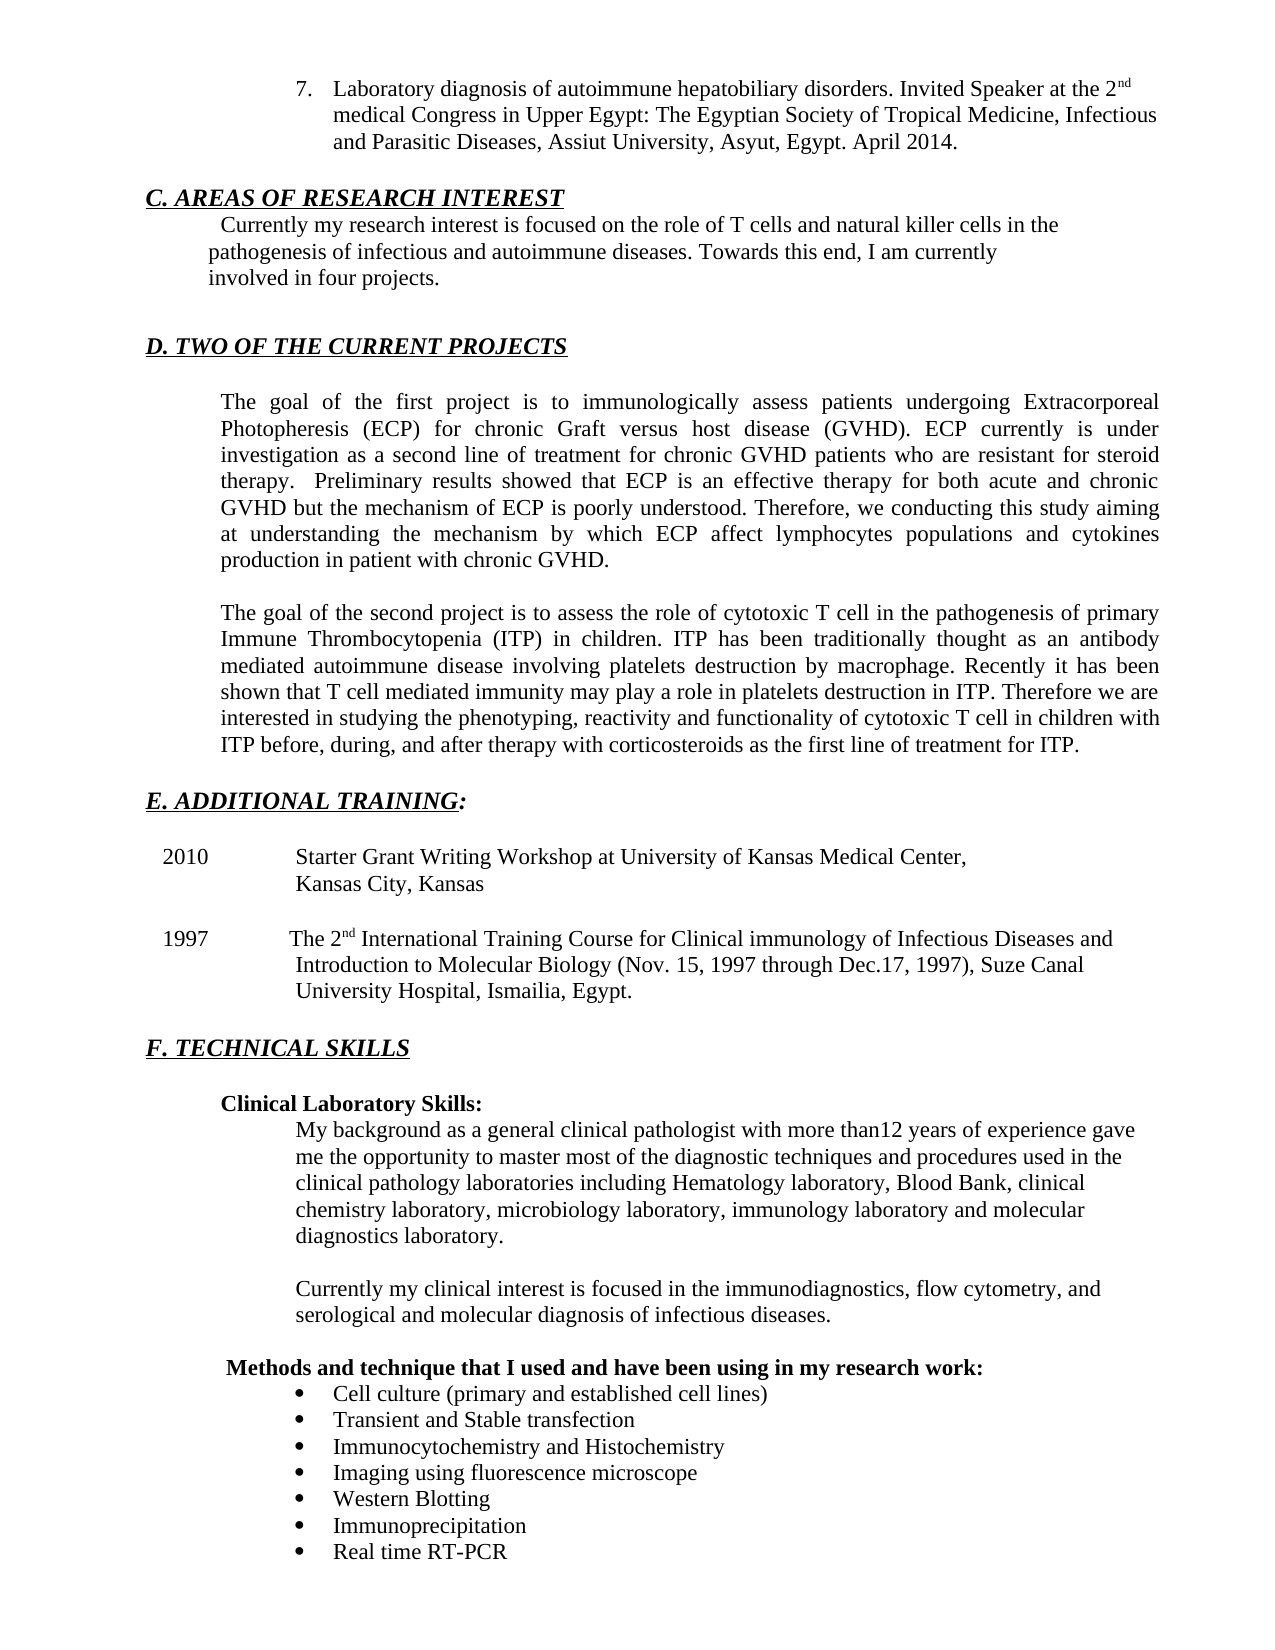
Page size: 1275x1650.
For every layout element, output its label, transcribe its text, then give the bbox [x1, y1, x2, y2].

list Immunocytochemistry and Histochemistry [295, 1433, 1161, 1459]
text Methods and technique that I used and have been using in my research work: [145, 1354, 1161, 1380]
list Real time RT-PCR [295, 1538, 1161, 1564]
text involved in four projects. [145, 264, 1161, 291]
list Immunoprecipitation [295, 1512, 1161, 1538]
list Cell culture (primary and established cell lines) [295, 1380, 1161, 1406]
text The goal of the second project is to assess the role of cytotoxic T cell in the pathogenesis of primary Immune Thrombocytopenia (ITP) in children. ITP has been traditionally thought as an antibody mediated autoimmune disease involving platelets destruction by macrophage. Recently it has been shown that T cell mediated immunity may play a role in platelets destruction in ITP. Therefore we are interested in studying the phenotyping, reactivity and functionality of cytotoxic T cell in children with ITP before, during, and after therapy with corticosteroids as the first line of treatment for ITP. [220, 599, 1161, 757]
text pathogenesis of infectious and autoimmune diseases. Towards this end, I am currently [145, 238, 1161, 264]
list Imaging using fluorescence microscope [295, 1459, 1161, 1486]
text C. AREAS OF RESEARCH INTEREST [145, 183, 1161, 212]
text The goal of the first project is to immunologically assess patients undergoing Extracorporeal Photopheresis (ECP) for chronic Graft versus host disease (GVHD). ECP currently is under investigation as a second line of treatment for chronic GVHD patients who are resistant for steroid therapy. Preliminary results showed that ECP is an effective therapy for both acute and chronic GVHD but the mechanism of ECP is poorly understood. Therefore, we conducting this study aiming at understanding the mechanism by which ECP affect lymphocytes populations and cytokines production in patient with chronic GVHD. [220, 388, 1161, 573]
text My background as a general clinical pathologist with more than12 years of experience gave me the opportunity to master most of the diagnostic techniques and procedures used in the clinical pathology laboratories including Hematology laboratory, Blood Bank, clinical chemistry laboratory, microbiology laboratory, immunology laboratory and molecular diagnostics laboratory. [295, 1117, 1161, 1248]
text Kansas City, Kansas [145, 870, 1161, 896]
text F. TECHNICAL SKILLS [145, 1033, 1161, 1061]
text Currently my research interest is focused on the role of T cells and natural killer cells in the [145, 212, 1161, 238]
list Laboratory diagnosis of autoimmune hepatobiliary disorders. Invited Speaker at the 2nd medical Congress in Upper Egypt: The Egyptian Society of Tropical Medicine, Infectious and Parasitic Diseases, Assiut University, Asyut, Egypt. April 2014. [295, 75, 1161, 154]
text D. TWO OF THE CURRENT PROJECTS [145, 332, 1161, 359]
text 1997 The 2nd International Training Course for Clinical immunology of Infectious Diseases and [145, 925, 1161, 951]
text Currently my clinical interest is focused in the immunodiagnostics, flow cytometry, and serological and molecular diagnosis of infectious diseases. [295, 1275, 1161, 1327]
list Western Blotting [295, 1486, 1161, 1512]
text Clinical Laboratory Skills: [145, 1090, 1161, 1117]
text E. ADDITIONAL TRAINING: [145, 786, 1161, 815]
text 2010 Starter Grant Writing Workshop at University of Kansas Medical Center, [145, 843, 1161, 870]
text Introduction to Molecular Biology (Nov. 15, 1997 through Dec.17, 1997), Suze Canal [220, 951, 1161, 978]
text University Hospital, Ismailia, Egypt. [220, 978, 1161, 1004]
list Transient and Stable transfection [295, 1406, 1161, 1433]
